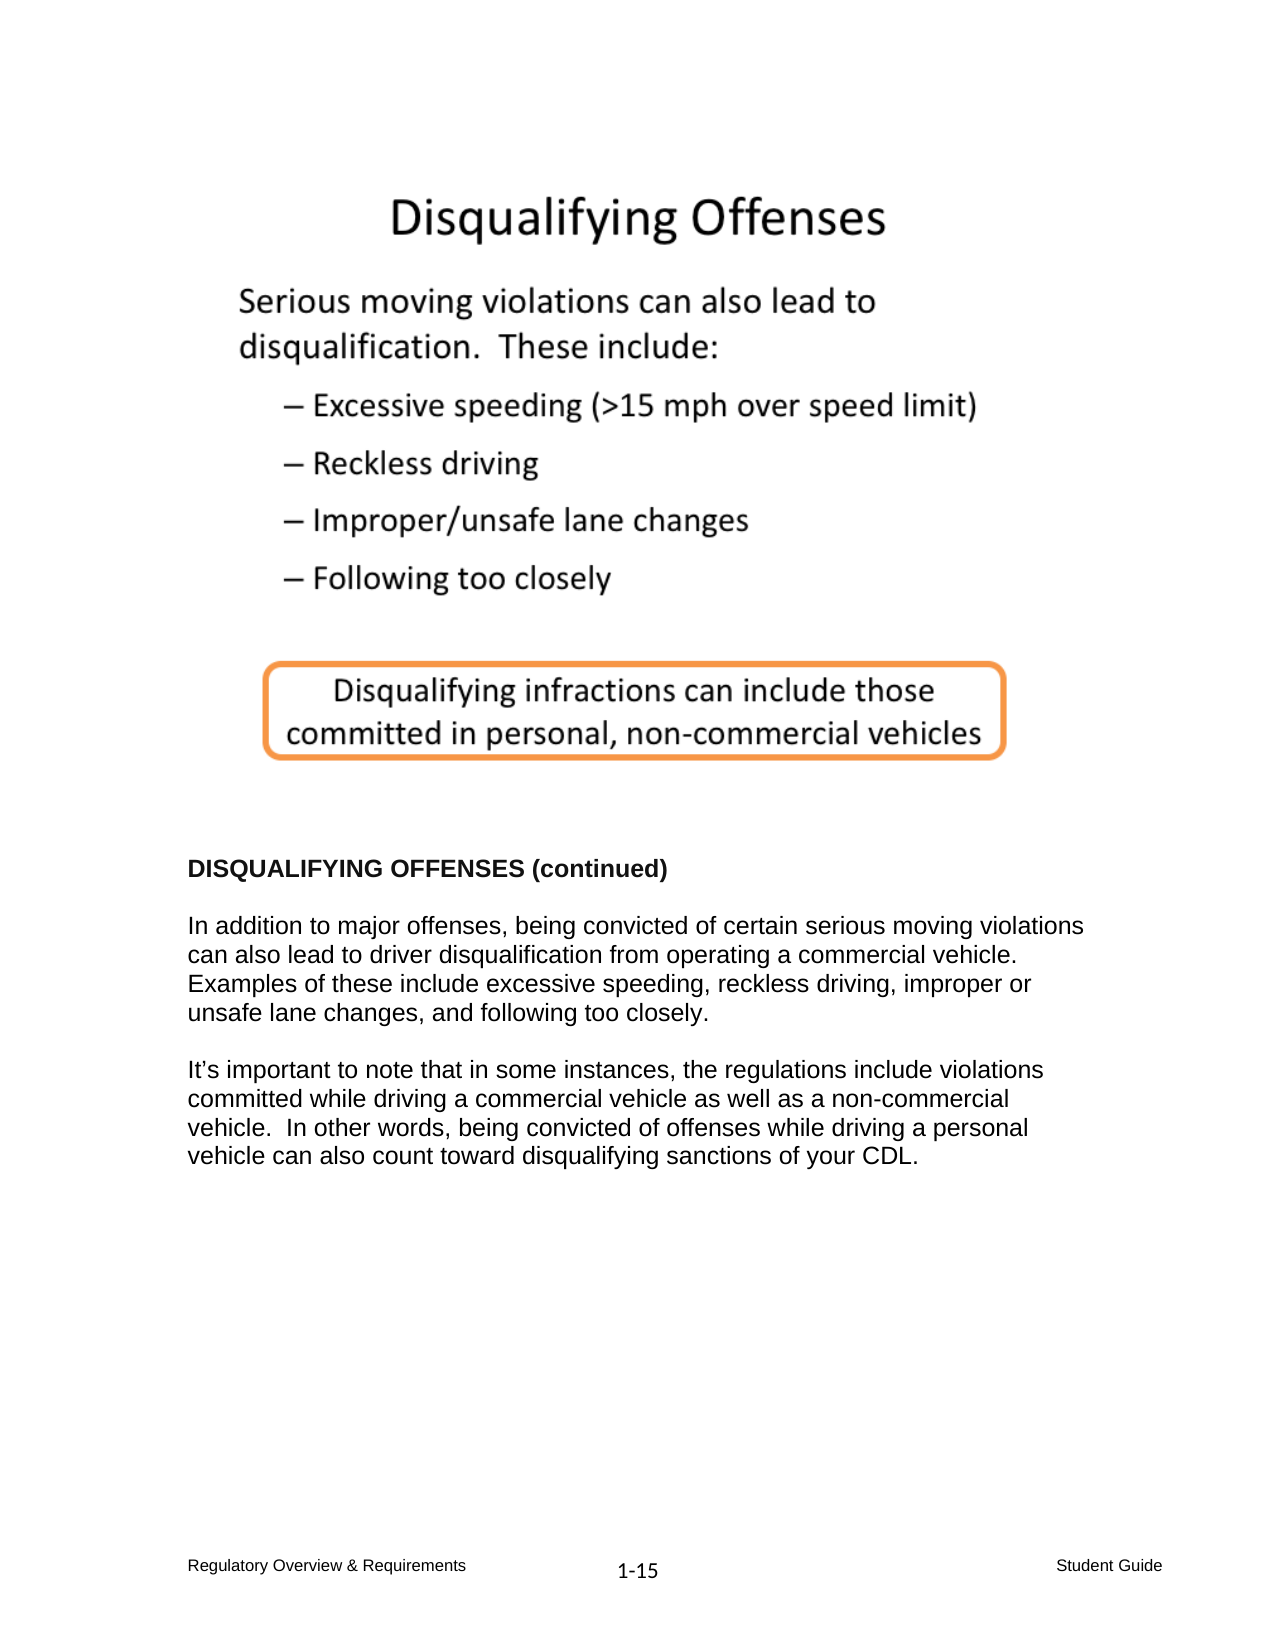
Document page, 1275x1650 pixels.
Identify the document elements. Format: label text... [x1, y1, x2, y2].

text It’s important to note that in some instances, the regulations include violations committed while driving a commercial vehicle as well as a non-commercial vehicle. In other words, being convicted of offenses while driving a personal vehicle can also count toward disqualifying sanctions of your CDL. [187, 1055, 1087, 1170]
text DISQUALIFYING OFFENSES (continued) [187, 854, 1087, 882]
picture [187, 150, 1090, 825]
text In addition to major offenses, being convicted of certain serious moving violations can also lead to driver disqualification from operating a commercial vehicle. Examples of these include excessive speeding, reckless driving, improper or unsafe lane changes, and following too closely. [187, 911, 1087, 1026]
